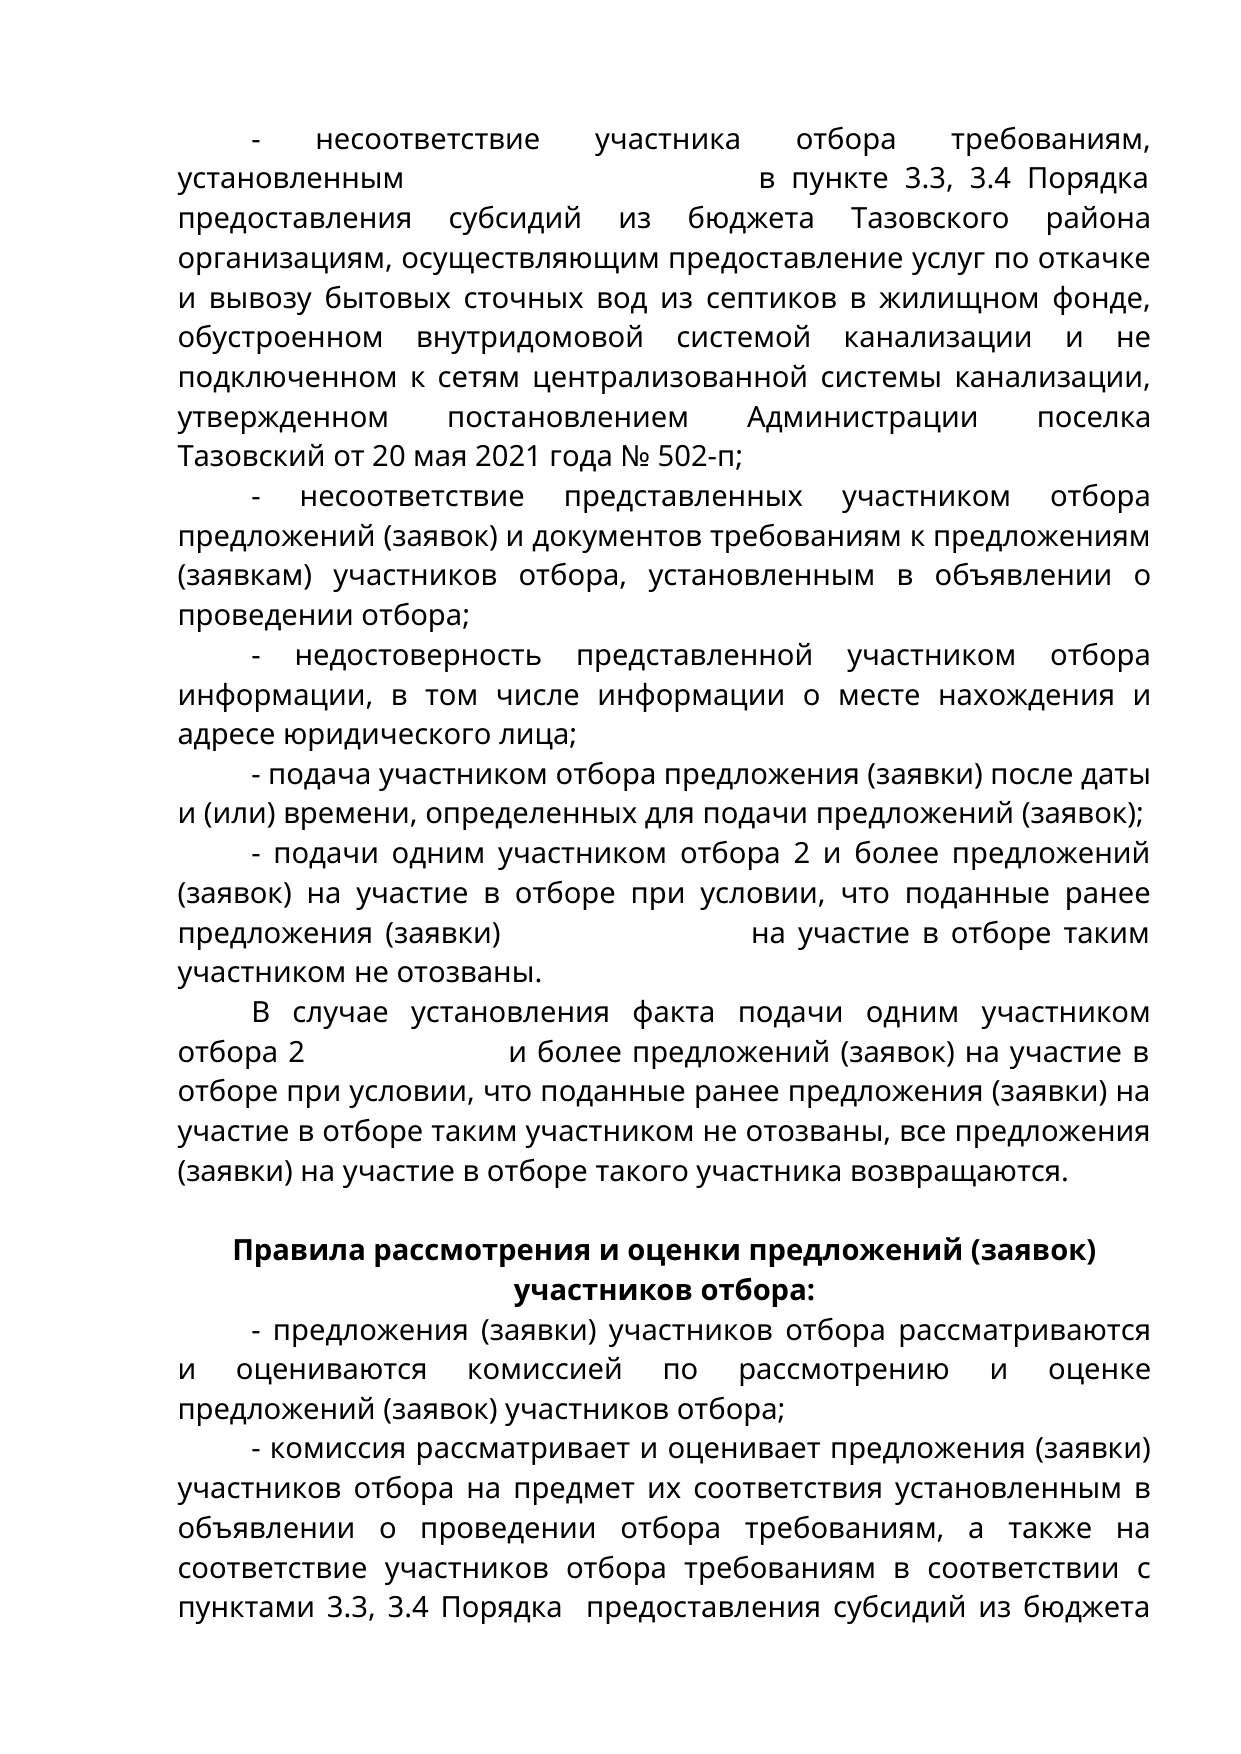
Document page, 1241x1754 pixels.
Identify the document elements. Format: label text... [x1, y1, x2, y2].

text - подачи одним участником отбора 2 и более предложений (заявок) на участие в отборе при условии, что поданные ранее предложения (заявки) на участие в отборе таким участником не отозваны. [177, 832, 1152, 991]
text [177, 1428, 1152, 1626]
text В случае установления факта подачи одним участником отбора 2 и более предложений (заявок) на участие в отборе при условии, что поданные ранее предложения (заявки) на участие в отборе таким участником не отозваны, все предложения (заявки) на участие в отборе такого участника возвращаются. [177, 991, 1152, 1190]
text - несоответствие участника отбора требованиям, установленным в пункте 3.3, 3.4 Порядка предоставления субсидий из бюджета Тазовского района организациям, осуществляющим предоставление услуг по откачке и вывозу бытовых сточных вод из септиков в жилищном фонде, обустроенном внутридомовой системой канализации и не подключенном к сетям централизованной системы канализации, утвержденном постановлением Администрации поселка Тазовский от 20 мая 2021 года № 502-п; [177, 118, 1152, 475]
text - подача участником отбора предложения (заявки) после даты и (или) времени, определенных для подачи предложений (заявок); [177, 753, 1152, 832]
text Правила рассмотрения и оценки предложений (заявок) участников отбора: [177, 1229, 1152, 1309]
text - недостоверность представленной участником отбора информации, в том числе информации о месте нахождения и адресе юридического лица; [177, 634, 1152, 753]
text - предложения (заявки) участников отбора рассматриваются и оцениваются комиссией по рассмотрению и оценке предложений (заявок) участников отбора; [177, 1309, 1152, 1428]
text - несоответствие представленных участником отбора предложений (заявок) и документов требованиям к предложениям (заявкам) участников отбора, установленным в объявлении о проведении отбора; [177, 475, 1152, 634]
